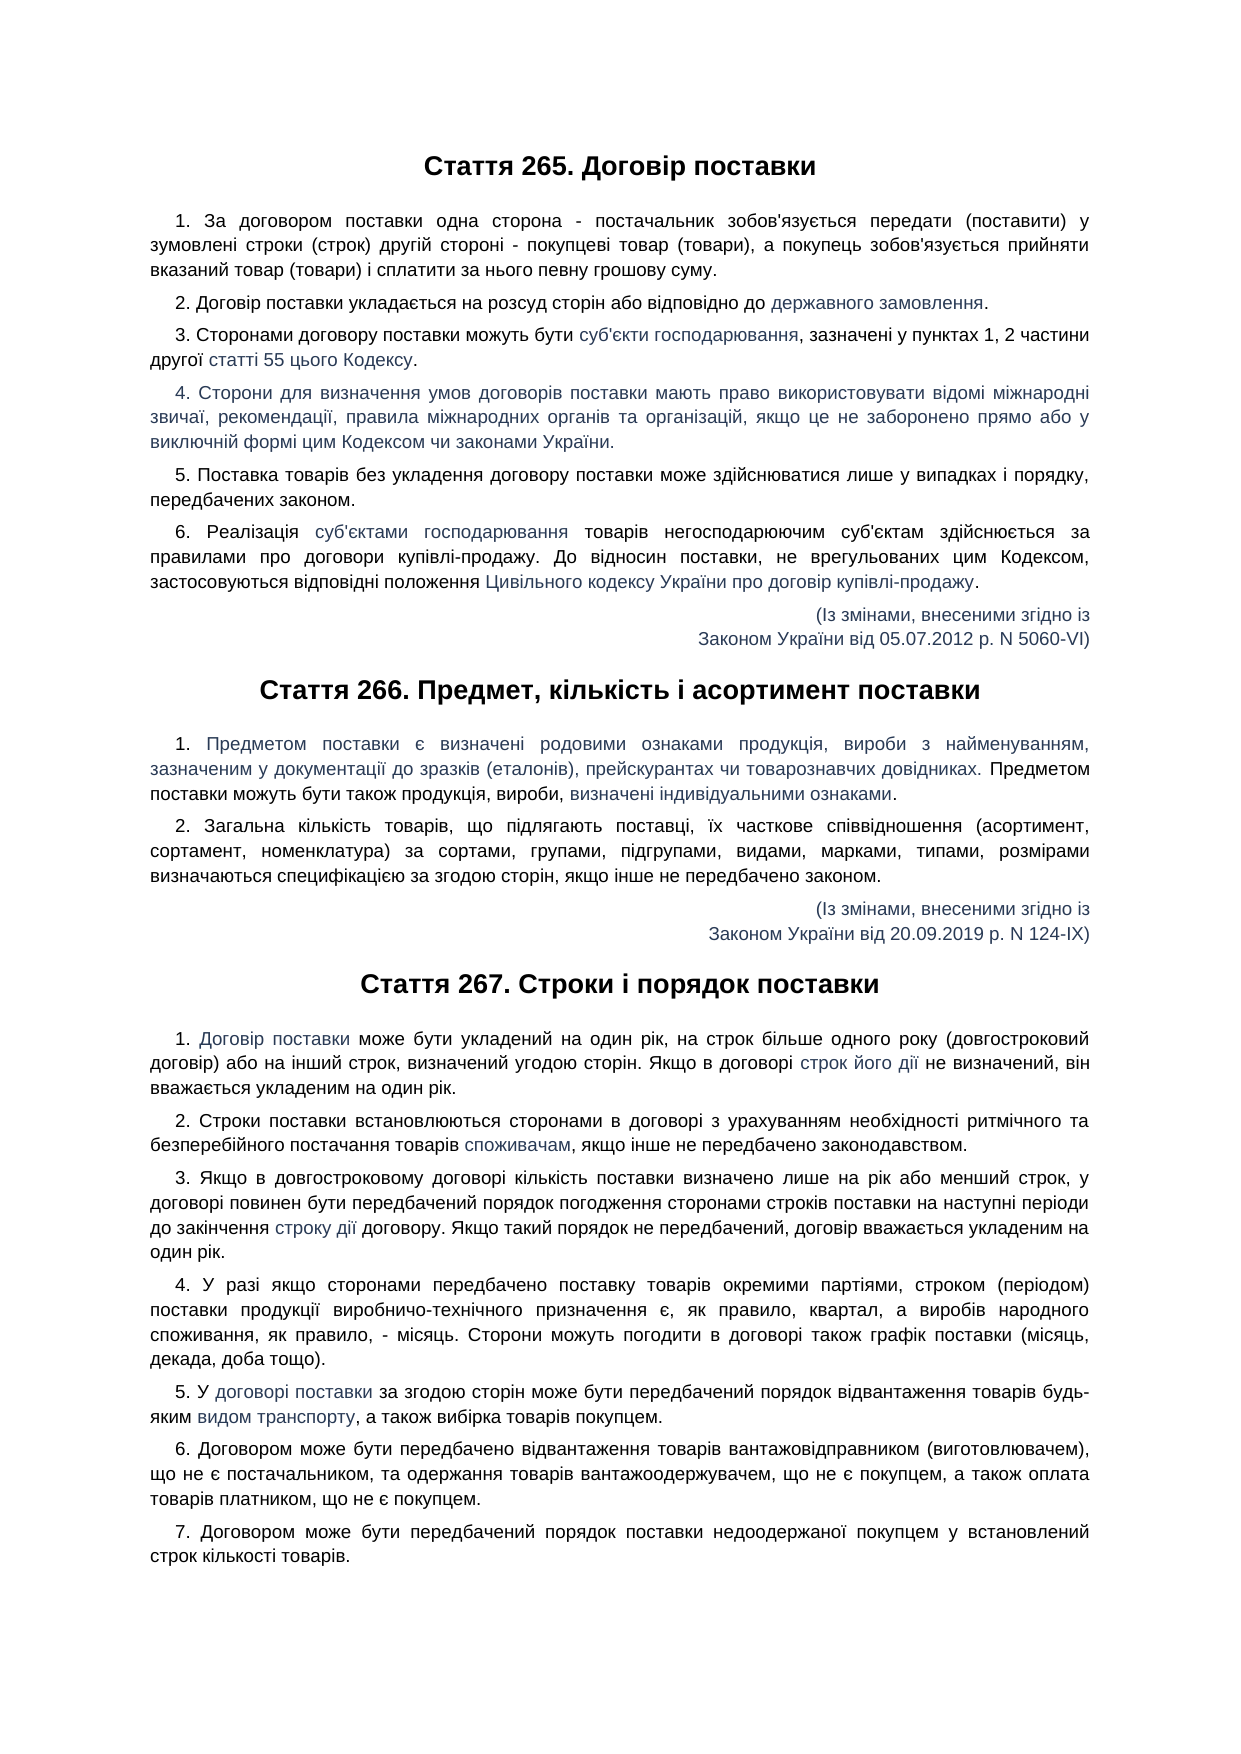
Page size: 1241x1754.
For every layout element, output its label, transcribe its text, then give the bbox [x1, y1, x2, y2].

text 6. Реалізація суб'єктами господарювання товарів негосподарюючим суб'єктам здійснюється за правилами про договори купівлі-продажу. До відносин поставки, не врегульованих цим Кодексом, застосовуються відповідні положення Цивільного кодексу України про договір купівлі-продажу. [150, 521, 1090, 592]
subtitle Стаття 267. Строки і порядок поставки [150, 968, 1090, 999]
text 4. У разі якщо сторонами передбачено поставку товарів окремими партіями, строком (періодом) поставки продукції виробничо-технічного призначення є, як правило, квартал, а виробів народного споживання, як правило, - місяць. Сторони можуть погодити в договорі також графік поставки (місяць, декада, доба тощо). [150, 1274, 1090, 1370]
subtitle Стаття 265. Договір поставки [150, 150, 1090, 181]
text 3. Якщо в довгостроковому договорі кількість поставки визначено лише на рік або менший строк, у договорі повинен бути передбачений порядок погодження сторонами строків поставки на наступні періоди до закінчення строку дії договору. Якщо такий порядок не передбачений, договір вважається укладеним на один рік. [150, 1167, 1090, 1263]
text 5. У договорі поставки за згодою сторін може бути передбачений порядок відвантаження товарів будь-яким видом транспорту, а також вибірка товарів покупцем. [150, 1381, 1090, 1427]
text 1. За договором поставки одна сторона - постачальник зобов'язується передати (поставити) у зумовлені строки (строк) другій стороні - покупцеві товар (товари), а покупець зобов'язується прийняти вказаний товар (товари) і сплатити за нього певну грошову суму. [150, 209, 1090, 281]
text (Із змінами, внесеними згідно із Законом України від 20.09.2019 р. N 124-IX) [150, 897, 1090, 944]
text 6. Договором може бути передбачено відвантаження товарів вантажовідправником (виготовлювачем), що не є постачальником, та одержання товарів вантажоодержувачем, що не є покупцем, а також оплата товарів платником, що не є покупцем. [150, 1438, 1090, 1509]
text 3. Сторонами договору поставки можуть бути суб'єкти господарювання, зазначені у пунктах 1, 2 частини другої статті 55 цього Кодексу. [150, 324, 1090, 371]
text 5. Поставка товарів без укладення договору поставки може здійснюватися лише у випадках і порядку, передбачених законом. [150, 464, 1090, 510]
text 1. Договір поставки може бути укладений на один рік, на строк більше одного року (довгостроковий договір) або на інший строк, визначений угодою сторін. Якщо в договорі строк його дії не визначений, він вважається укладеним на один рік. [150, 1027, 1090, 1098]
subtitle Стаття 266. Предмет, кількість і асортимент поставки [150, 674, 1090, 705]
text 7. Договором може бути передбачений порядок поставки недоодержаної покупцем у встановлений строк кількості товарів. [150, 1520, 1090, 1567]
text 4. Сторони для визначення умов договорів поставки мають право використовувати відомі міжнародні звичаї, рекомендації, правила міжнародних органів та організацій, якщо це не заборонено прямо або у виключній формі цим Кодексом чи законами України. [150, 382, 1090, 453]
text 1. Предметом поставки є визначені родовими ознаками продукція, вироби з найменуванням, зазначеним у документації до зразків (еталонів), прейскурантах чи товарознавчих довідниках. Предметом поставки можуть бути також продукція, вироби, визначені індивідуальними ознаками. [150, 733, 1090, 804]
text 2. Договір поставки укладається на розсуд сторін або відповідно до державного замовлення. [150, 292, 1090, 313]
text 2. Строки поставки встановлюються сторонами в договорі з урахуванням необхідності ритмічного та безперебійного постачання товарів споживачам, якщо інше не передбачено законодавством. [150, 1109, 1090, 1156]
text 2. Загальна кількість товарів, що підлягають поставці, їх часткове співвідношення (асортимент, сортамент, номенклатура) за сортами, групами, підгрупами, видами, марками, типами, розмірами визначаються специфікацією за згодою сторін, якщо інше не передбачено законом. [150, 815, 1090, 886]
text (Із змінами, внесеними згідно із Законом України від 05.07.2012 р. N 5060-VI) [150, 603, 1090, 650]
